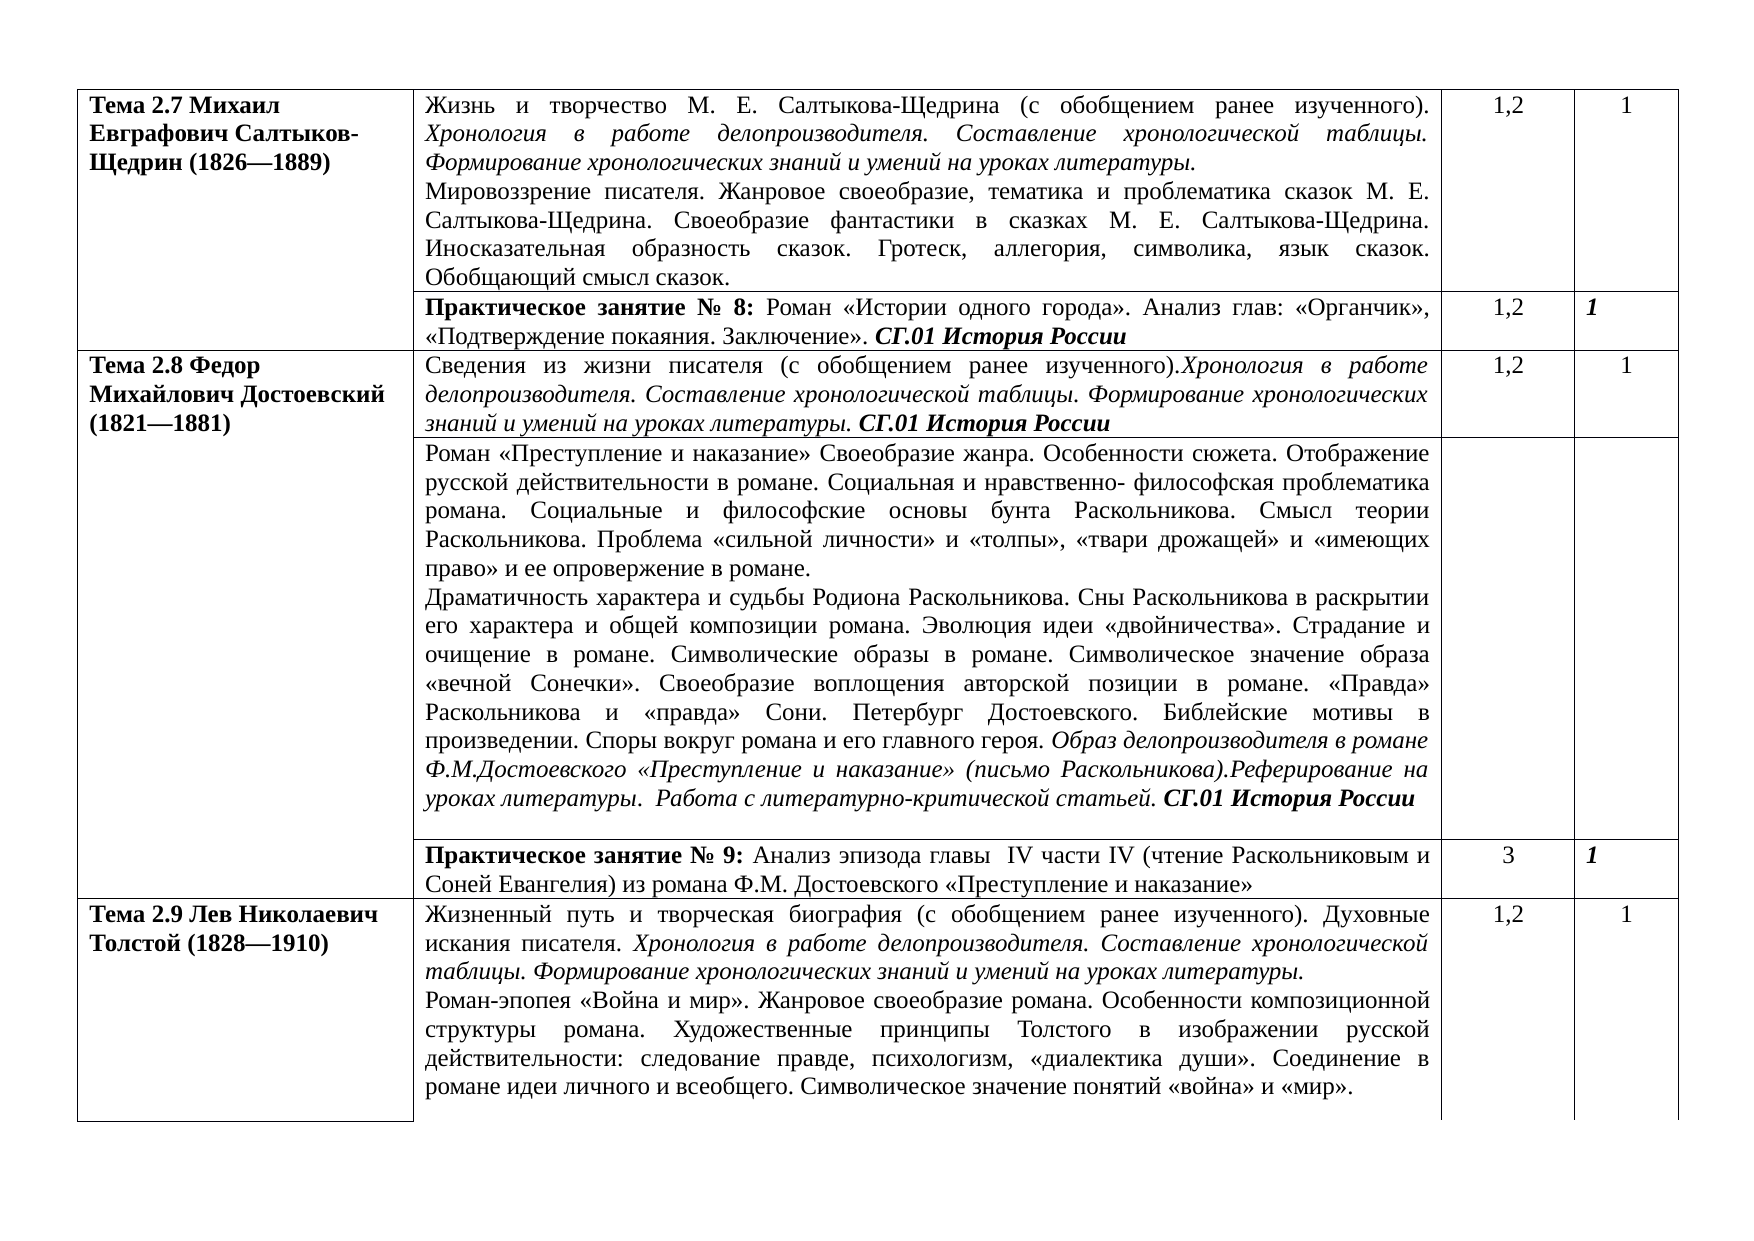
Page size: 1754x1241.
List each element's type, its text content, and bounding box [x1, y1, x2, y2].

table_cell 1,2 [1442, 90, 1574, 291]
table_cell Жизнь и творчество М. Е. Салтыкова-Щедрина (с обобщением ранее изученного). Хронология в работе делопроизводителя. Составление хронологической таблицы. Формирование хронологических знаний и умений на уроках литературы. Мировоззрение писателя. Жанровое своеобразие, тематика и проблематика сказок М. Е. Салтыкова-Щедрина. Своеобразие фантастики в сказках М. Е. Салтыкова-Щедрина. Иносказательная образность сказок. Гротеск, аллегория, символика, язык сказок. Обобщающий смысл сказок. [414, 90, 1441, 291]
table_cell 1 [1575, 351, 1678, 437]
table_cell Сведения из жизни писателя (с обобщением ранее изученного).Хронология в работе делопроизводителя. Составление хронологической таблицы. Формирование хронологических знаний и умений на уроках литературы. СГ.01 История России [414, 351, 1441, 437]
table_cell 3 [1442, 840, 1574, 898]
table_cell Тема 2.7 Михаил Евграфович Салтыков-Щедрин (1826—1889) [78, 90, 413, 349]
table_cell Практическое занятие № 8: Роман «Истории одного города». Анализ глав: «Органчик», «Подтверждение покаяния. Заключение». СГ.01 История России [414, 292, 1441, 349]
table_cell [414, 899, 1442, 1121]
table_cell 1 [1575, 292, 1678, 349]
table_cell 1,2 [1442, 292, 1574, 349]
table_cell Тема 2.8 Федор Михайлович Достоевский (1821—1881) [78, 351, 413, 898]
table_cell 1,2 [1442, 351, 1574, 437]
table_cell Практическое занятие № 9: Анализ эпизода главы IV части IV (чтение Раскольниковым и Соней Евангелия) из романа Ф.М. Достоевского «Преступление и наказание» [414, 840, 1441, 898]
table_cell 1 [1575, 840, 1678, 898]
table_cell [1575, 438, 1678, 839]
table_cell 1,2 [1442, 899, 1574, 1121]
table_cell 1 [1575, 899, 1678, 1121]
table_cell 1 [1575, 90, 1678, 291]
table_cell Роман «Преступление и наказание» Своеобразие жанра. Особенности сюжета. Отображение русской действительности в романе. Социальная и нравственно- философская проблематика романа. Социальные и философские основы бунта Раскольникова. Смысл теории Раскольникова. Проблема «сильной личности» и «толпы», «твари дрожащей» и «имеющих право» и ее опровержение в романе. Драматичность характера и судьбы Родиона Раскольникова. Сны Раскольникова в раскрытии его характера и общей композиции романа. Эволюция идеи «двойничества». Страдание и очищение в романе. Символические образы в романе. Символическое значение образа «вечной Сонечки». Своеобразие воплощения авторской позиции в романе. «Правда» Раскольникова и «правда» Сони. Петербург Достоевского. Библейские мотивы в произведении. Споры вокруг романа и его главного героя. Образ делопроизводителя в романе Ф.М.Достоевского «Преступление и наказание» (письмо Раскольникова).Реферирование на уроках литературы. Работа с литературно-критической статьей. СГ.01 История России [414, 438, 1441, 839]
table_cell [78, 899, 413, 1121]
table_cell [1442, 438, 1574, 839]
